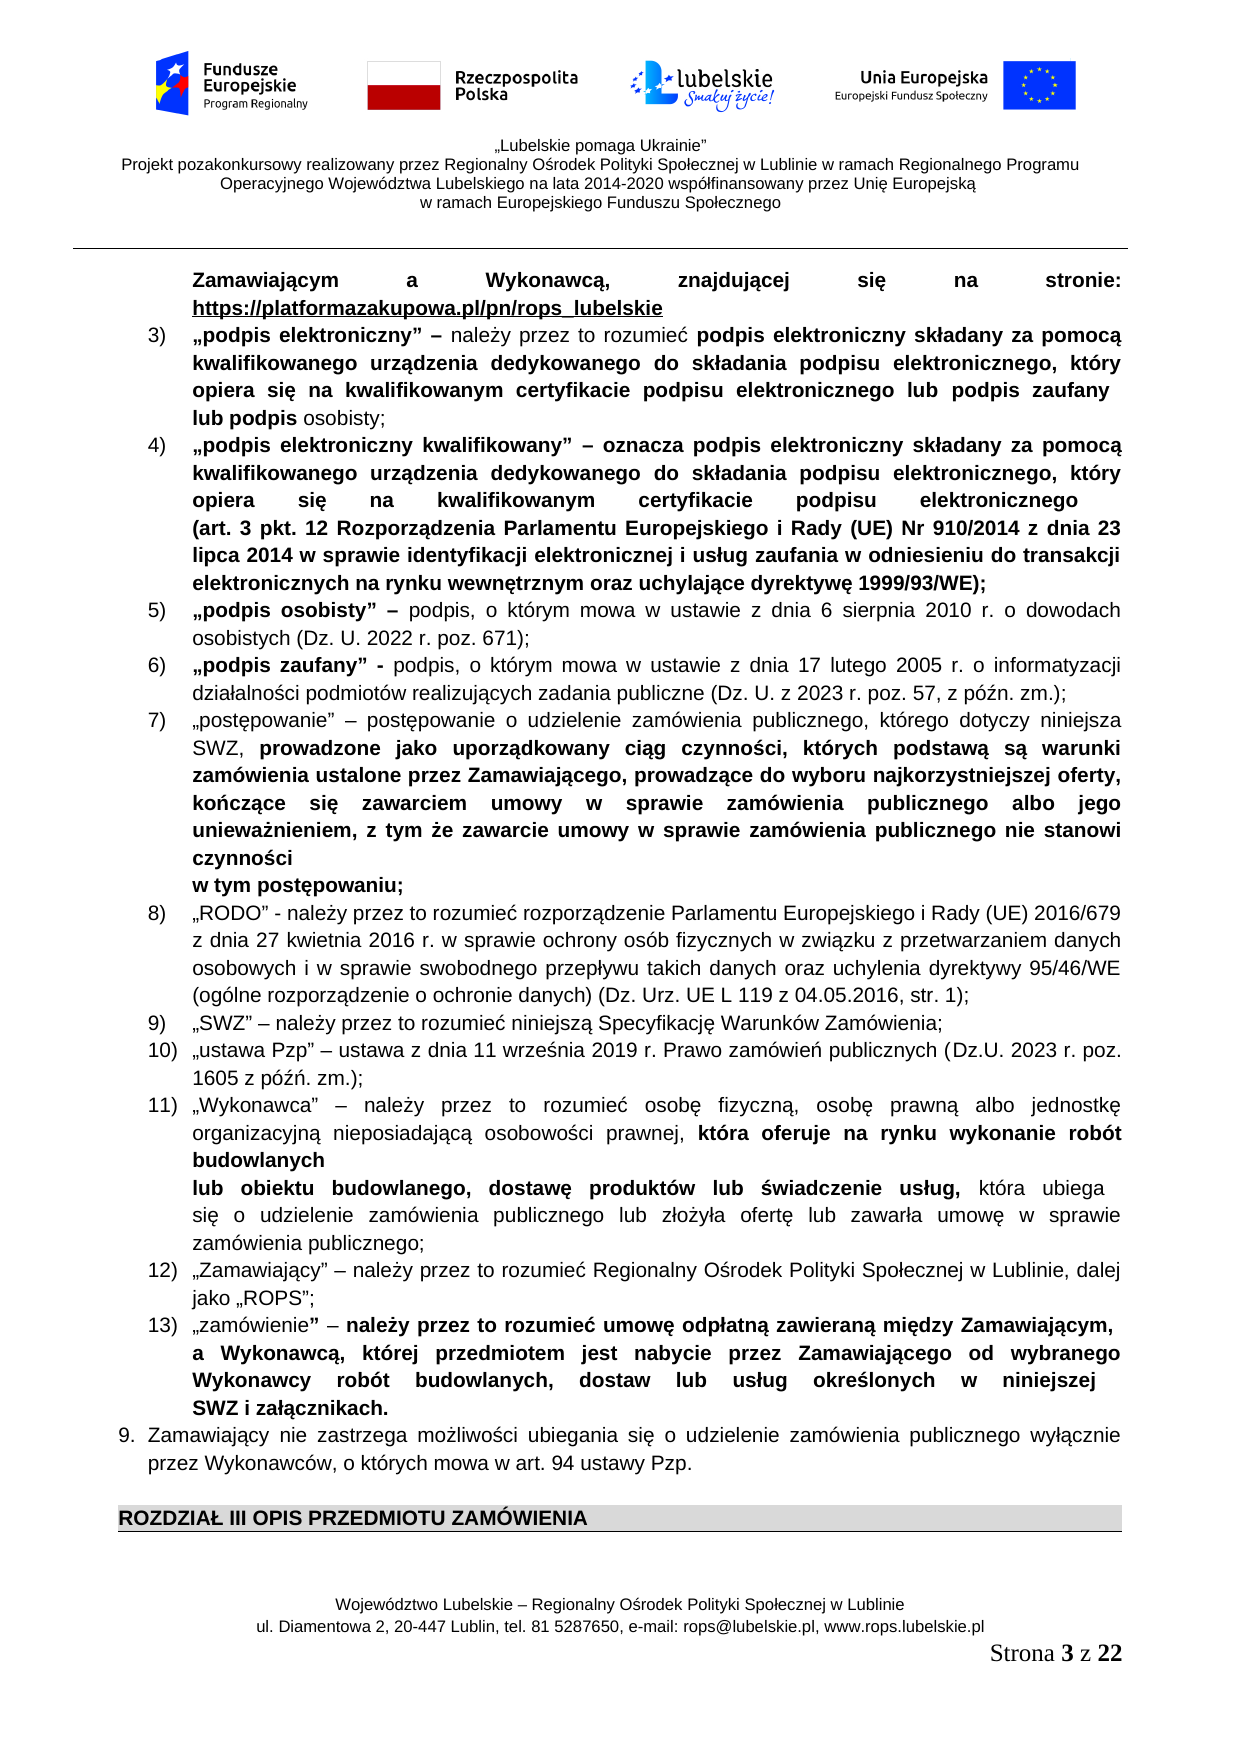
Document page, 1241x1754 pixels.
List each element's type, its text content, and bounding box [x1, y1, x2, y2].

list „zamówienie” – należy przez to rozumieć umowę odpłatną zawieraną między Zamawiającym, a Wykonawcą, której przedmiotem jest nabycie przez Zamawiającego od wybranego Wykonawcy robót budowlanych, dostaw lub usług określonych w niniejszej SWZ i załącznikach. [148, 1313, 1122, 1419]
list „Zamawiający” – należy przez to rozumieć Regionalny Ośrodek Polityki Społecznej w Lublinie, dalej jako „ROPS”; [148, 1258, 1122, 1309]
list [148, 268, 1122, 319]
list „Wykonawca” – należy przez to rozumieć osobę fizyczną, osobę prawną albo jednostkę organizacyjną nieposiadającą osobowości prawnej, która oferuje na rynku wykonanie robót budowlanych lub obiektu budowlanego, dostawę produktów lub świadczenie usług, która ubiega się o udzielenie zamówienia publicznego lub złożyła ofertę lub zawarła umowę w sprawie zamówienia publicznego; [148, 1093, 1122, 1254]
list „RODO” - należy przez to rozumieć rozporządzenie Parlamentu Europejskiego i Rady (UE) 2016/679 z dnia 27 kwietnia 2016 r. w sprawie ochrony osób fizycznych w związku z przetwarzaniem danych osobowych i w sprawie swobodnego przepływu takich danych oraz uchylenia dyrektywy 95/46/WE (ogólne rozporządzenie o ochronie danych) (Dz. Urz. UE L 119 z 04.05.2016, str. 1); [148, 900, 1122, 1007]
list „podpis osobisty” – podpis, o którym mowa w ustawie z dnia 6 sierpnia 2010 r. o dowodach osobistych (Dz. U. 2022 r. poz. 671); [148, 598, 1122, 649]
list „postępowanie” – postępowanie o udzielenie zamówienia publicznego, którego dotyczy niniejsza SWZ, prowadzone jako uporządkowany ciąg czynności, których podstawą są warunki zamówienia ustalone przez Zamawiającego, prowadzące do wyboru najkorzystniejszej oferty, kończące się zawarciem umowy w sprawie zamówienia publicznego albo jego unieważnieniem, z tym że zawarcie umowy w sprawie zamówienia publicznego nie stanowi czynności w tym postępowaniu; [148, 708, 1122, 897]
list „ustawa Pzp” – ustawa z dnia 11 września 2019 r. Prawo zamówień publicznych (Dz.U. 2023 r. poz. 1605 z późń. zm.); [148, 1038, 1122, 1089]
list „podpis zaufany” - podpis, o którym mowa w ustawie z dnia 17 lutego 2005 r. o informatyzacji działalności podmiotów realizujących zadania publiczne (Dz. U. z 2023 r. poz. 57, z późn. zm.); [148, 653, 1122, 704]
picture [84, 29, 1112, 136]
text ROZDZIAŁ III Opis przedmiotu zamówienia [118, 1505, 1122, 1531]
list „podpis elektroniczny” – należy przez to rozumieć podpis elektroniczny składany za pomocą kwalifikowanego urządzenia dedykowanego do składania podpisu elektronicznego, który opiera się na kwalifikowanym certyfikacie podpisu elektronicznego lub podpis zaufany lub podpis osobisty; [148, 323, 1122, 429]
list „podpis elektroniczny kwalifikowany” – oznacza podpis elektroniczny składany za pomocą kwalifikowanego urządzenia dedykowanego do składania podpisu elektronicznego, który opiera się na kwalifikowanym certyfikacie podpisu elektronicznego (art. 3 pkt. 12 Rozporządzenia Parlamentu Europejskiego i Rady (UE) Nr 910/2014 z dnia 23 lipca 2014 w sprawie identyfikacji elektronicznej i usług zaufania w odniesieniu do transakcji elektronicznych na rynku wewnętrznym oraz uchylające dyrektywę 1999/93/WE); [148, 433, 1122, 594]
list „SWZ” – należy przez to rozumieć niniejszą Specyfikację Warunków Zamówienia; [148, 1010, 1122, 1034]
list Zamawiający nie zastrzega możliwości ubiegania się o udzielenie zamówienia publicznego wyłącznie przez Wykonawców, o których mowa w art. 94 ustawy Pzp. [118, 1423, 1122, 1474]
